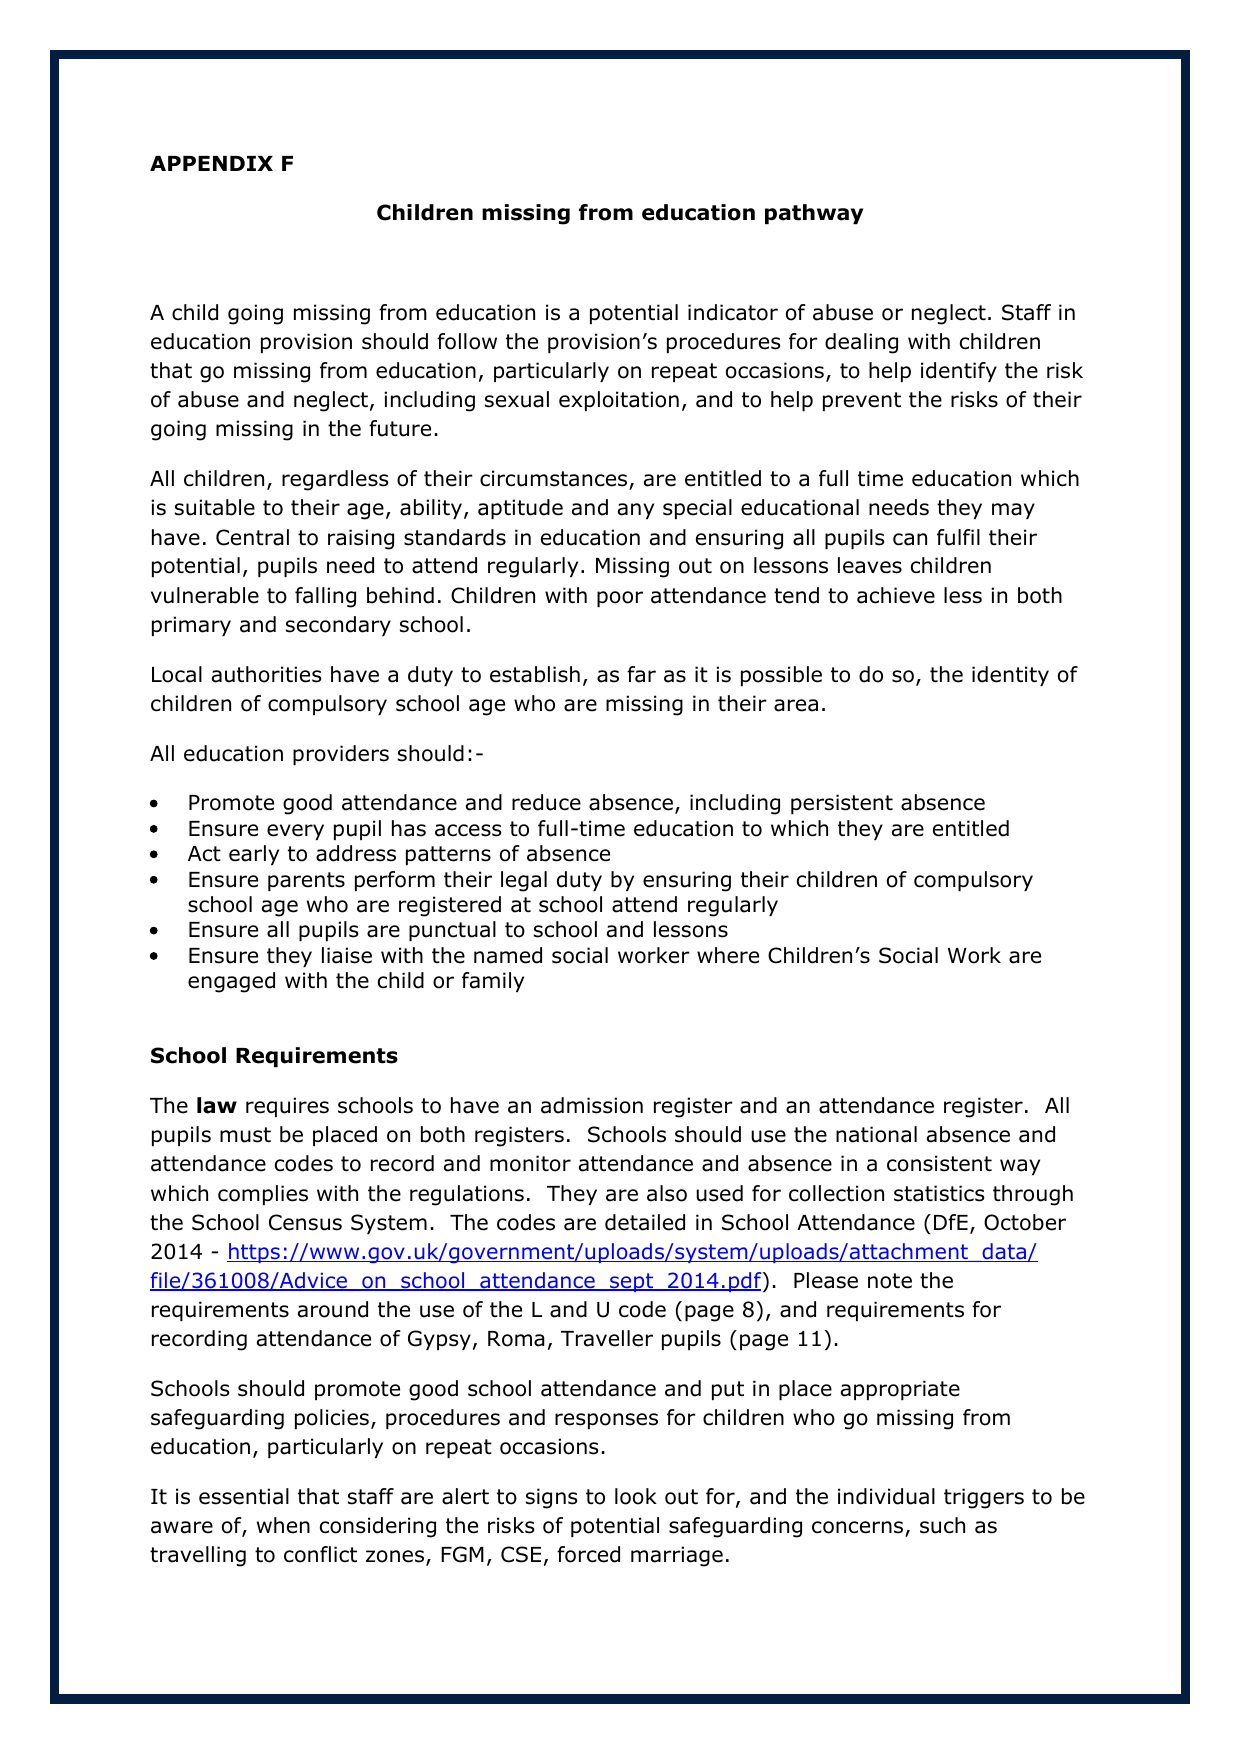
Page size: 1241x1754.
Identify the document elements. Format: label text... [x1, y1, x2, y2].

list Ensure parents perform their legal duty by ensuring their children of compulsory school age who are registered at school attend regularly [150, 866, 1090, 917]
text It is essential that staff are alert to signs to look out for, and the individual triggers to be aware of, when considering the risks of potential safeguarding concerns, such as travelling to conflict zones, FGM, CSE, forced marriage. [150, 1483, 1090, 1567]
list Ensure they liaise with the named social worker where Children’s Social Work are engaged with the child or family [150, 942, 1090, 993]
text School Requirements [150, 1043, 1090, 1068]
text All education providers should:- [150, 740, 1090, 765]
text The law requires schools to have an admission register and an attendance register. All pupils must be placed on both registers. Schools should use the national absence and attendance codes to record and monitor attendance and absence in a consistent way which complies with the regulations. They are also used for collection statistics through the School Census System. The codes are detailed in School Attendance (DfE, October 2014 - https://www.gov.uk/government/uploads/system/uploads/attachment_data/file/361008/Advice_on_school_attendance_sept_2014.pdf). Please note the requirements around the use of the L and U code (page 8), and requirements for recording attendance of Gypsy, Roma, Traveller pupils (page 11). [150, 1093, 1090, 1351]
text A child going missing from education is a potential indicator of abuse or neglect. Staff in education provision should follow the provision’s procedures for dealing with children that go missing from education, particularly on repeat occasions, to help identify the risk of abuse and neglect, including sexual exploitation, and to help prevent the risks of their going missing in the future. [150, 300, 1090, 441]
list Ensure all pupils are punctual to school and lessons [150, 917, 1090, 942]
text All children, regardless of their circumstances, are entitled to a full time education which is suitable to their age, ability, aptitude and any special educational needs they may have. Central to raising standards in education and ensuring all pupils can fulfil their potential, pupils need to attend regularly. Missing out on lessons leaves children vulnerable to falling behind. Children with poor attendance tend to achieve less in both primary and secondary school. [150, 466, 1090, 636]
list Act early to address patterns of absence [150, 841, 1090, 866]
list Promote good attendance and reduce absence, including persistent absence [150, 790, 1090, 815]
text Local authorities have a duty to establish, as far as it is possible to do so, the identity of children of compulsory school age who are missing in their area. [150, 661, 1090, 715]
text Schools should promote good school attendance and put in place appropriate safeguarding policies, procedures and responses for children who go missing from education, particularly on repeat occasions. [150, 1375, 1090, 1459]
text Children missing from education pathway [150, 200, 1090, 225]
text APPENDIX F [150, 150, 1090, 175]
list Ensure every pupil has access to full-time education to which they are entitled [150, 815, 1090, 841]
